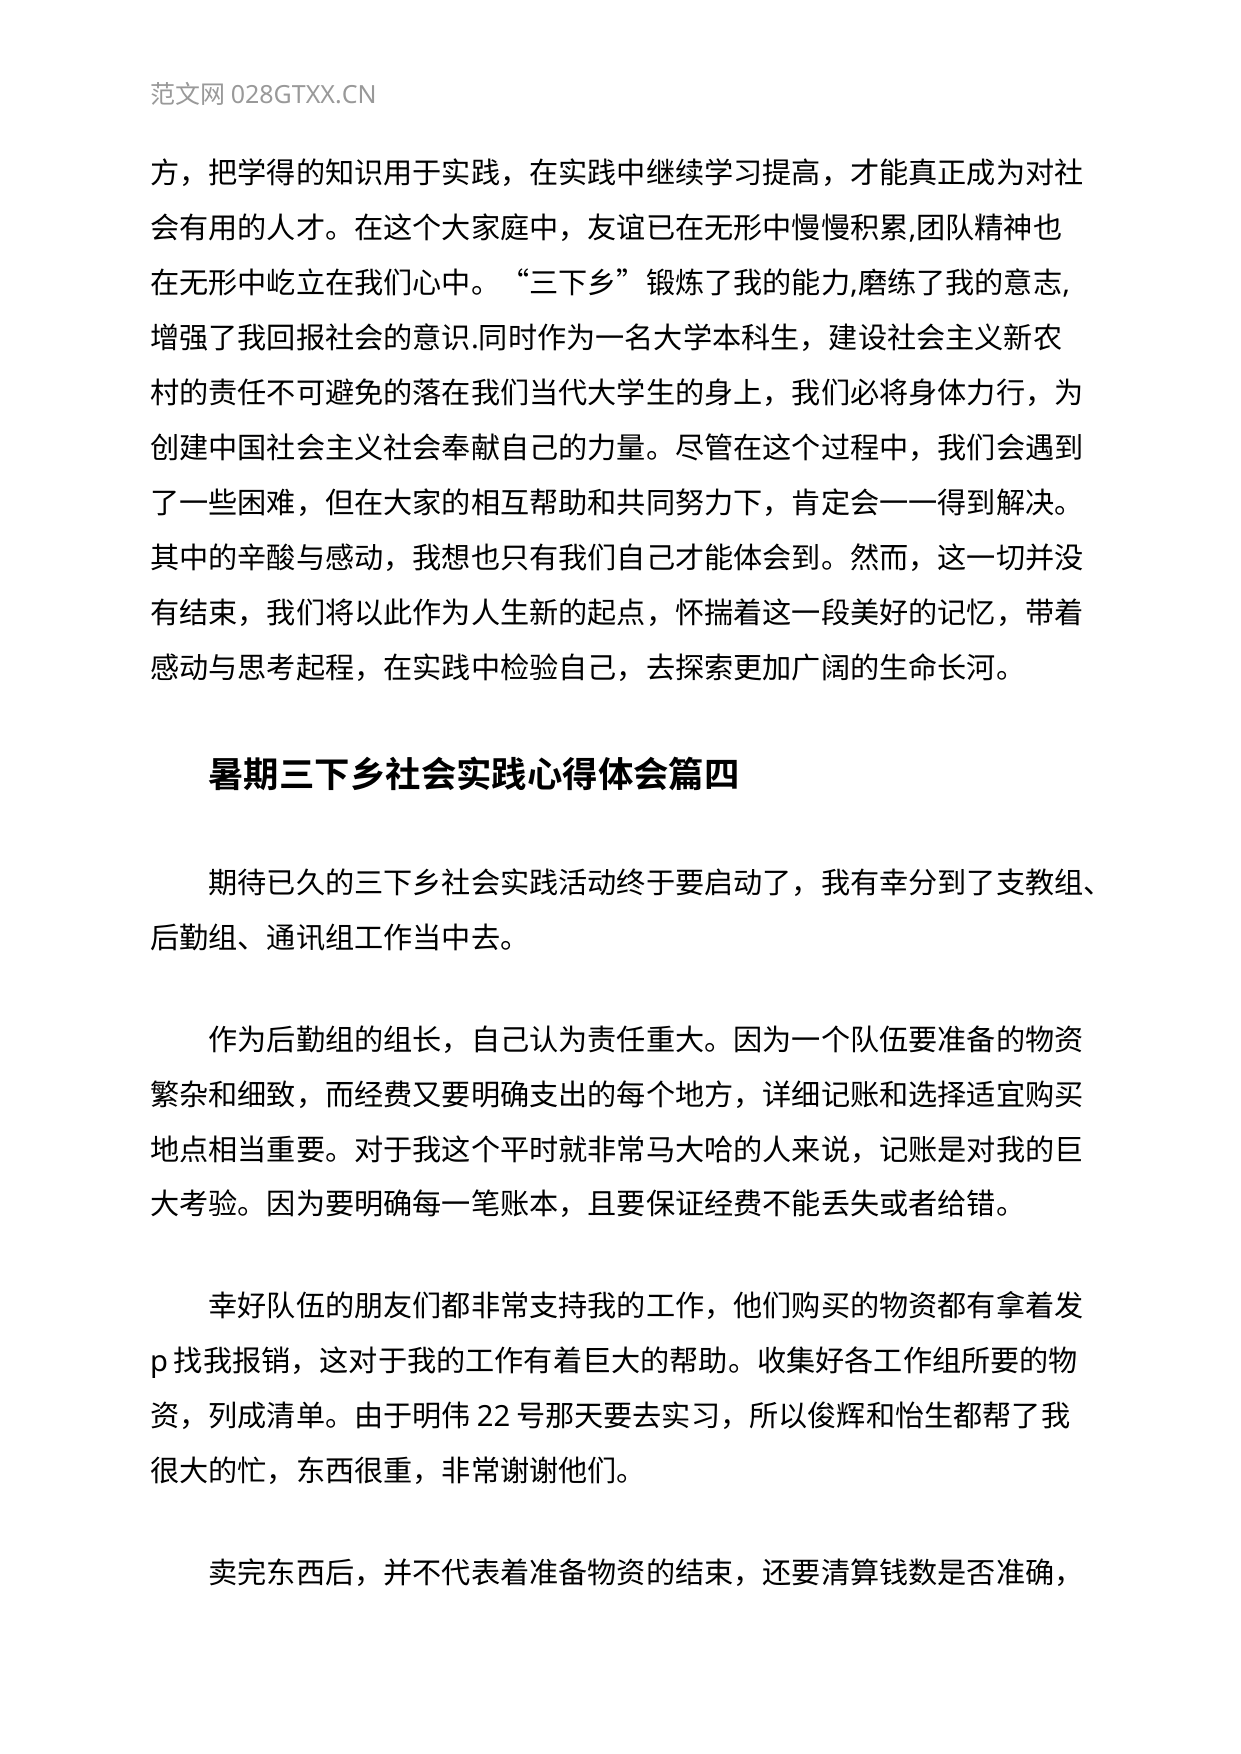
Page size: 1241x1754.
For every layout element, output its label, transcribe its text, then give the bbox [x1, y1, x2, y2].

text 幸好队伍的朋友们都非常支持我的工作，他们购买的物资都有拿着发p找我报销，这对于我的工作有着巨大的帮助。收集好各工作组所要的物资，列成清单。由于明伟22号那天要去实习，所以俊辉和怡生都帮了我很大的忙，东西很重，非常谢谢他们。 [150, 1283, 1090, 1490]
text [150, 1549, 1090, 1592]
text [150, 150, 1090, 687]
text 作为后勤组的组长，自己认为责任重大。因为一个队伍要准备的物资繁杂和细致，而经费又要明确支出的每个地方，详细记账和选择适宜购买地点相当重要。对于我这个平时就非常马大哈的人来说，记账是对我的巨大考验。因为要明确每一笔账本，且要保证经费不能丢失或者给错。 [150, 1016, 1090, 1223]
text 暑期三下乡社会实践心得体会篇四 [150, 746, 1090, 797]
text 期待已久的三下乡社会实践活动终于要启动了，我有幸分到了支教组、后勤组、通讯组工作当中去。 [150, 859, 1090, 957]
